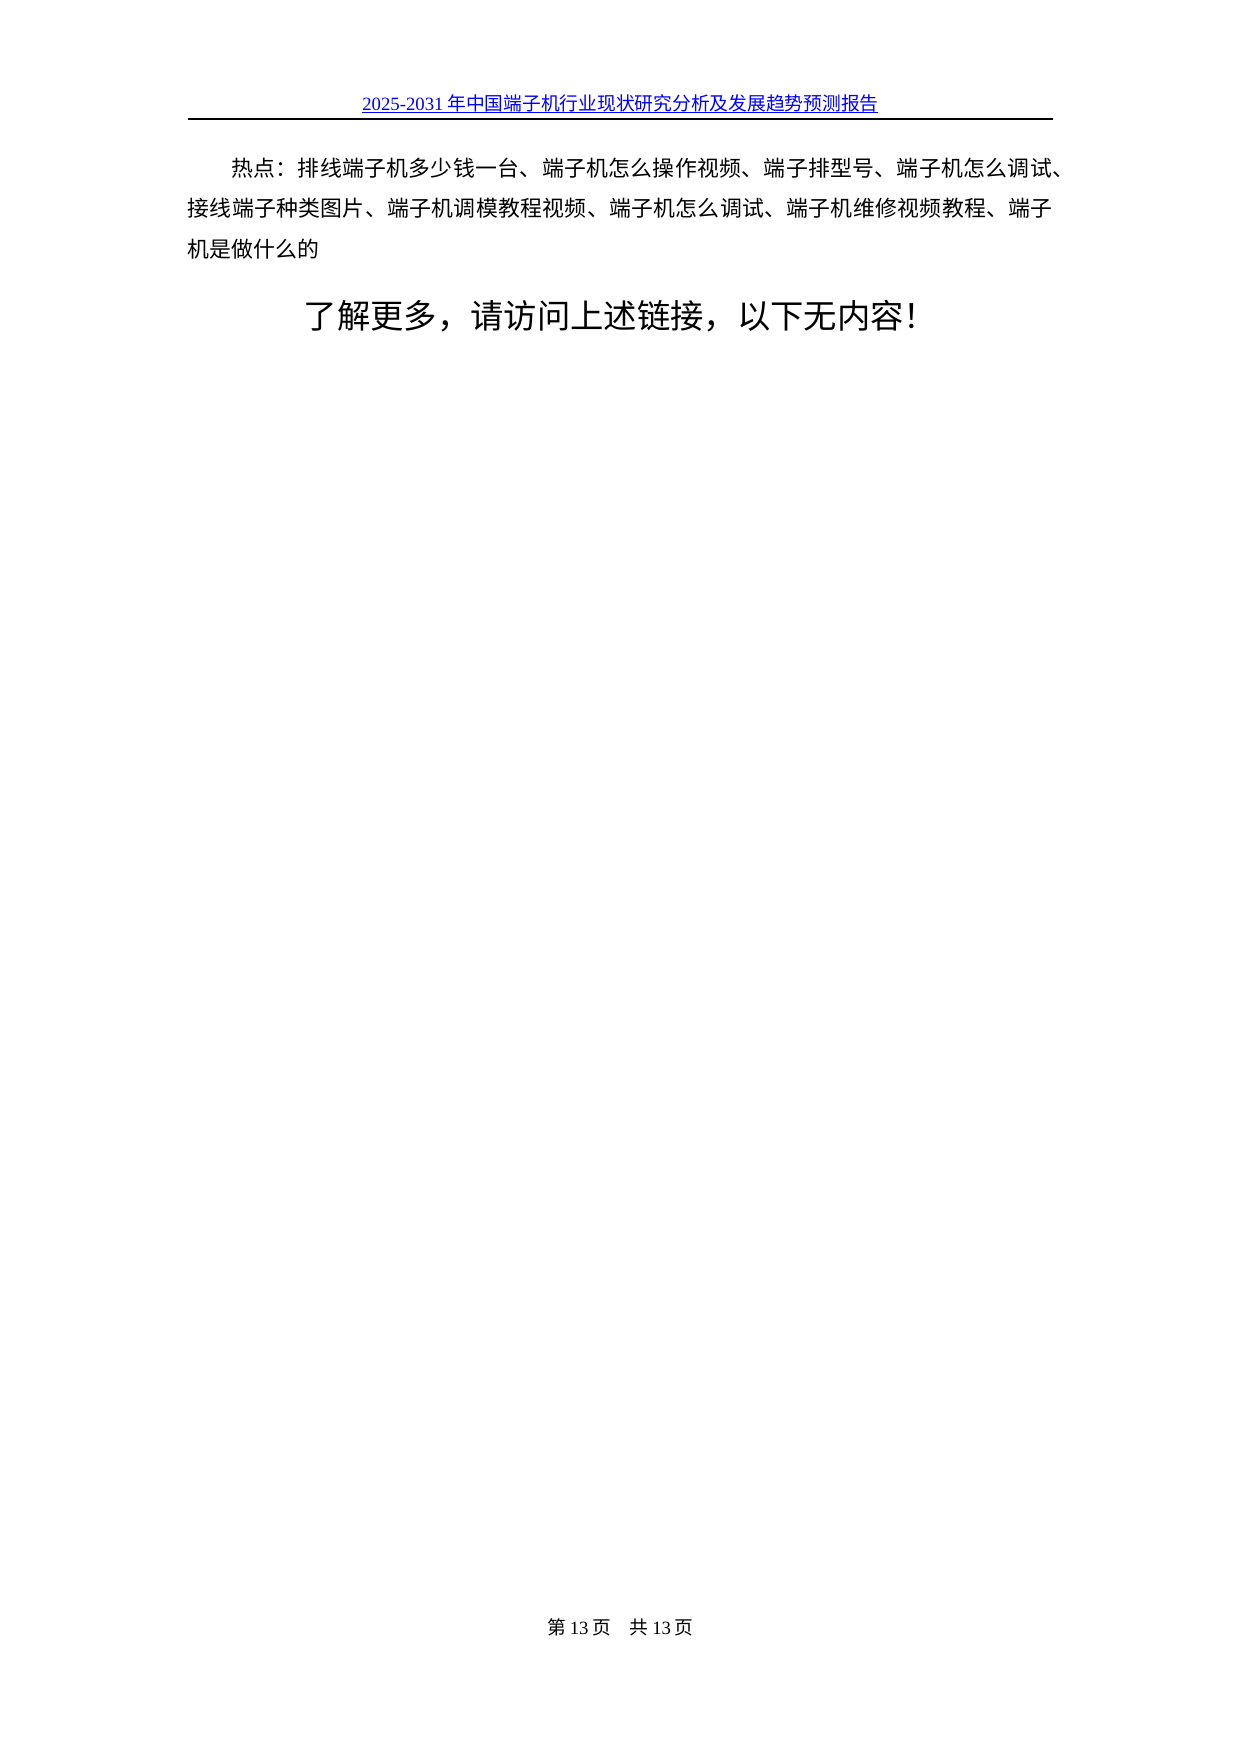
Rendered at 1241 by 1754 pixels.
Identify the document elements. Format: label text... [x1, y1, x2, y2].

title 了解更多，请访问上述链接，以下无内容！ [187, 282, 1053, 347]
text 热点：排线端子机多少钱一台、端子机怎么操作视频、端子排型号、端子机怎么调试、接线端子种类图片、端子机调模教程视频、端子机怎么调试、端子机维修视频教程、端子机是做什么的 [187, 150, 1053, 264]
